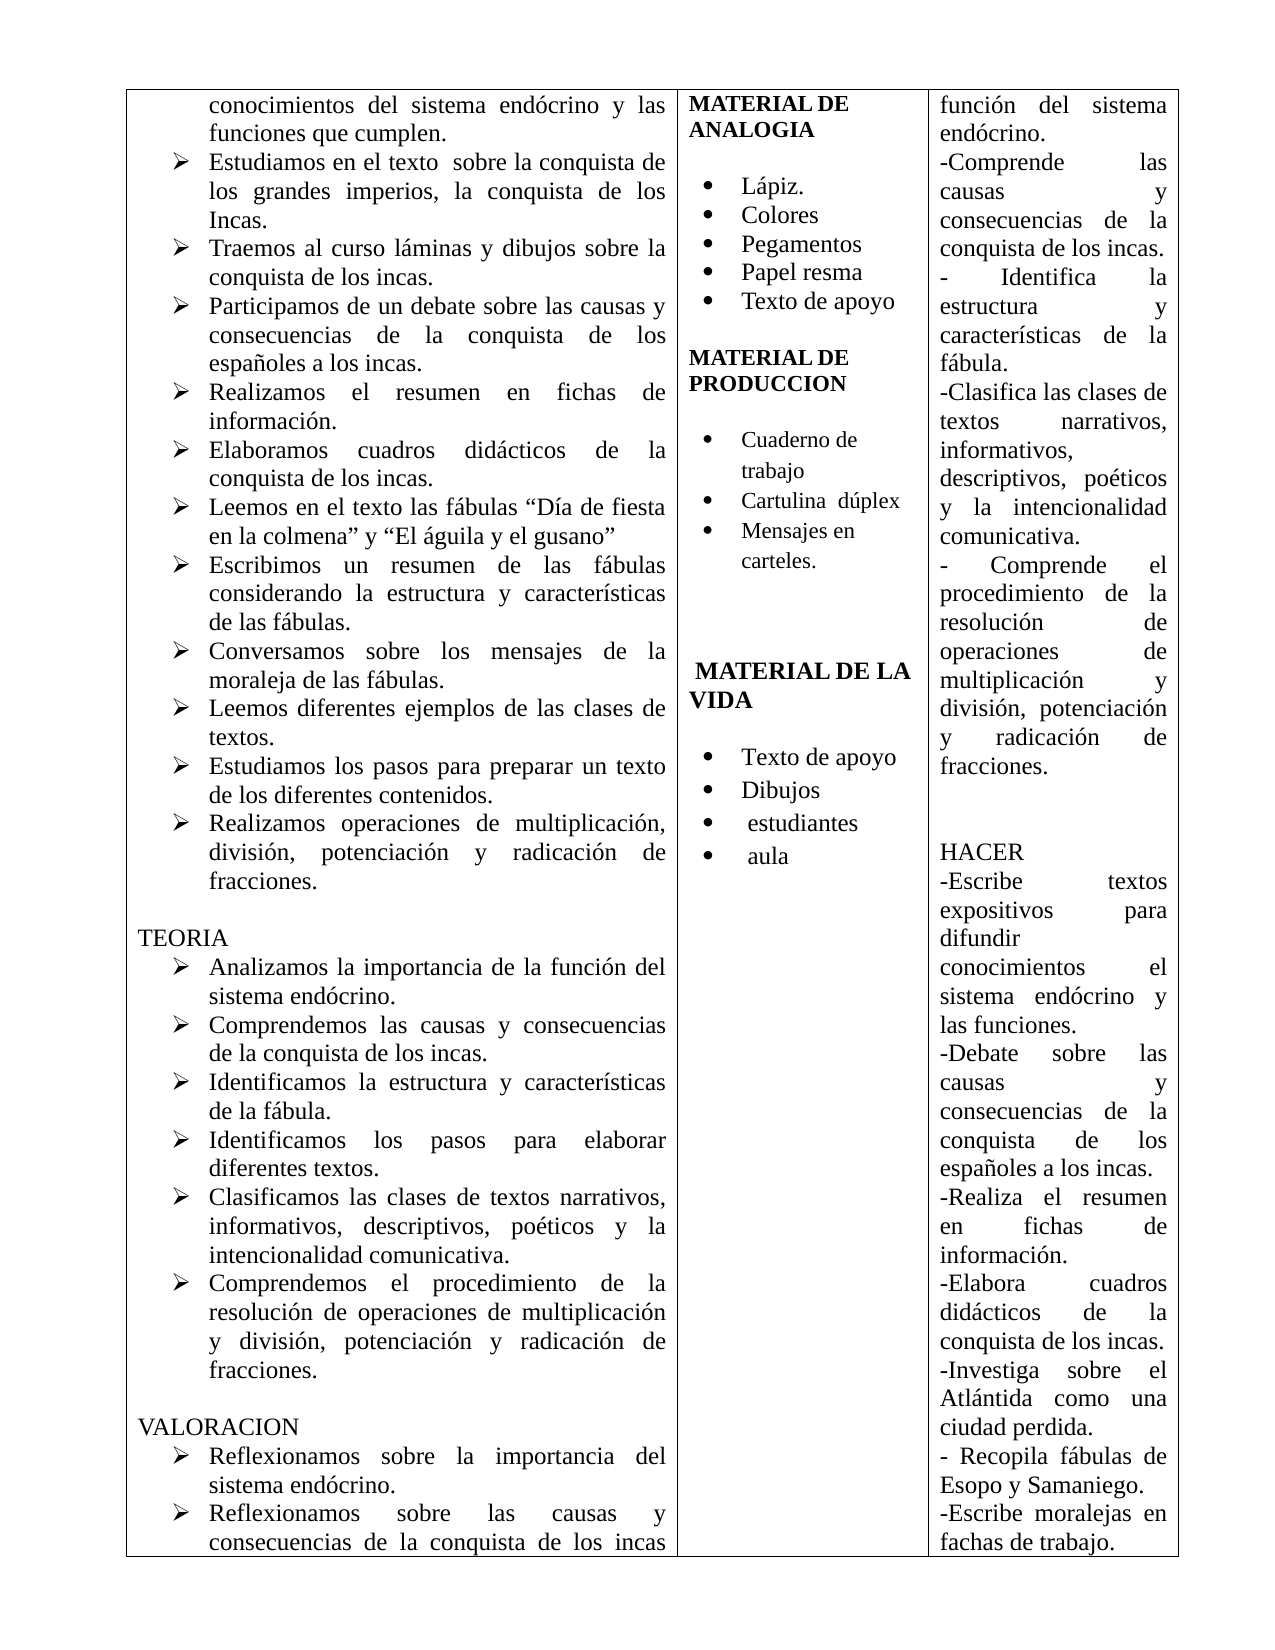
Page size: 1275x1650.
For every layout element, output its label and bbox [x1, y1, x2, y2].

table_cell [678, 90, 928, 1556]
table_cell [127, 90, 677, 1556]
table_cell [929, 90, 1178, 1556]
